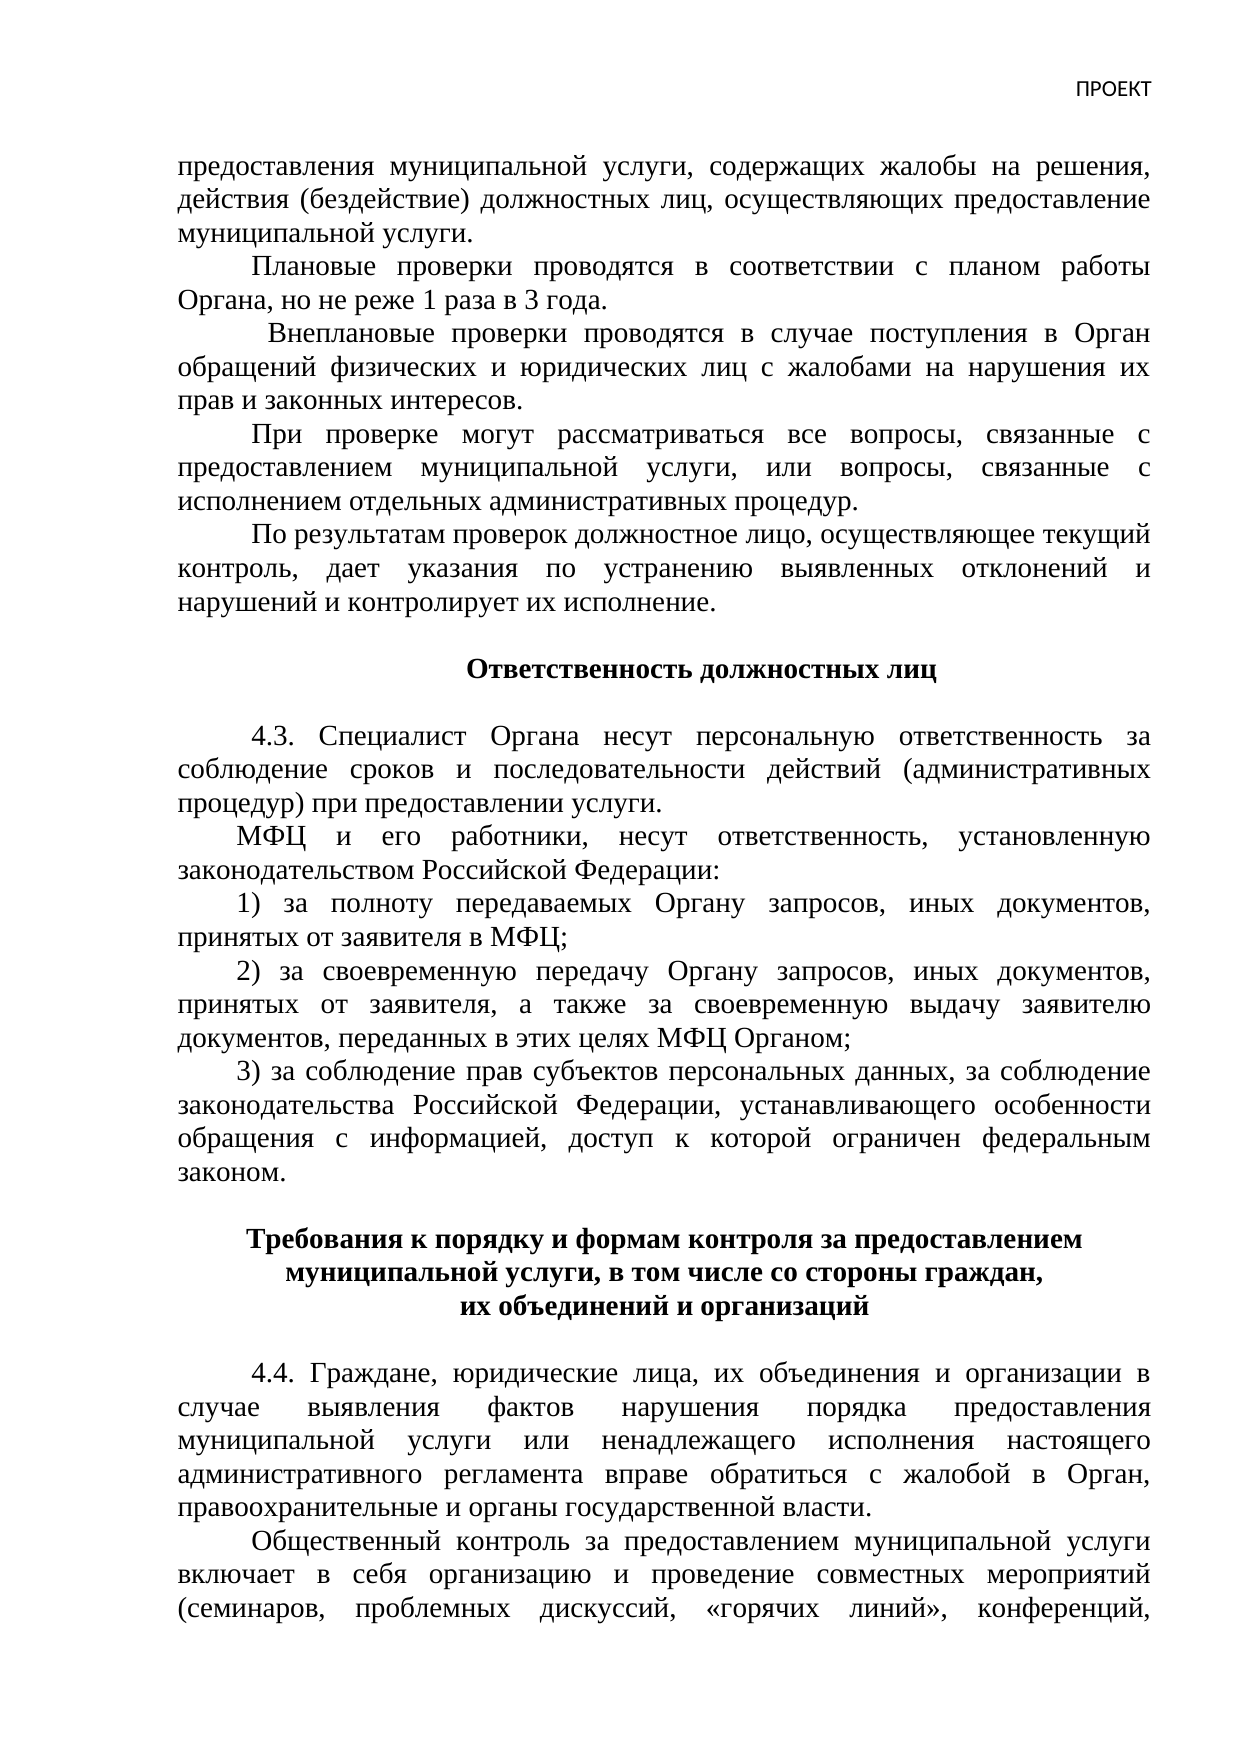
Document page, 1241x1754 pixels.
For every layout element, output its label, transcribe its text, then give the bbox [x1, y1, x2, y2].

text 4.3. Специалист Органа несут персональную ответственность за соблюдение сроков и последовательности действий (административных процедур) при предоставлении услуги. [177, 718, 1152, 818]
text Ответственность должностных лиц [177, 651, 1152, 684]
text 3) за соблюдение прав субъектов персональных данных, за соблюдение законодательства Российской Федерации, устанавливающего особенности обращения с информацией, доступ к которой ограничен федеральным законом. [177, 1053, 1152, 1187]
text По результатам проверок должностное лицо, осуществляющее текущий контроль, дает указания по устранению выявленных отклонений и нарушений и контролирует их исполнение. [177, 517, 1152, 617]
text МФЦ и его работники, несут ответственность, установленную законодательством Российской Федерации: [177, 818, 1152, 886]
text муниципальной услуги, в том числе со стороны граждан, [177, 1254, 1152, 1288]
text Плановые проверки проводятся в соответствии с планом работы Органа, но не реже 1 раза в 3 года. [177, 248, 1152, 315]
text 1) за полноту передаваемых Органу запросов, иных документов, принятых от заявителя в МФЦ; [177, 886, 1152, 953]
text 2) за своевременную передачу Органу запросов, иных документов, принятых от заявителя, а также за своевременную выдачу заявителю документов, переданных в этих целях МФЦ Органом; [177, 953, 1152, 1053]
text Требования к порядку и формам контроля за предоставлением [177, 1221, 1152, 1254]
text Внеплановые проверки проводятся в случае поступления в Орган обращений физических и юридических лиц с жалобами на нарушения их прав и законных интересов. [177, 315, 1152, 416]
text 4.4. Граждане, юридические лица, их объединения и организации в случае выявления фактов нарушения порядка предоставления муниципальной услуги или ненадлежащего исполнения настоящего административного регламента вправе обратиться с жалобой в Орган, правоохранительные и органы государственной власти. [177, 1355, 1152, 1523]
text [177, 1523, 1152, 1623]
text их объединений и организаций [177, 1288, 1152, 1322]
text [177, 148, 1152, 248]
text При проверке могут рассматриваться все вопросы, связанные с предоставлением муниципальной услуги, или вопросы, связанные с исполнением отдельных административных процедур. [177, 416, 1152, 517]
